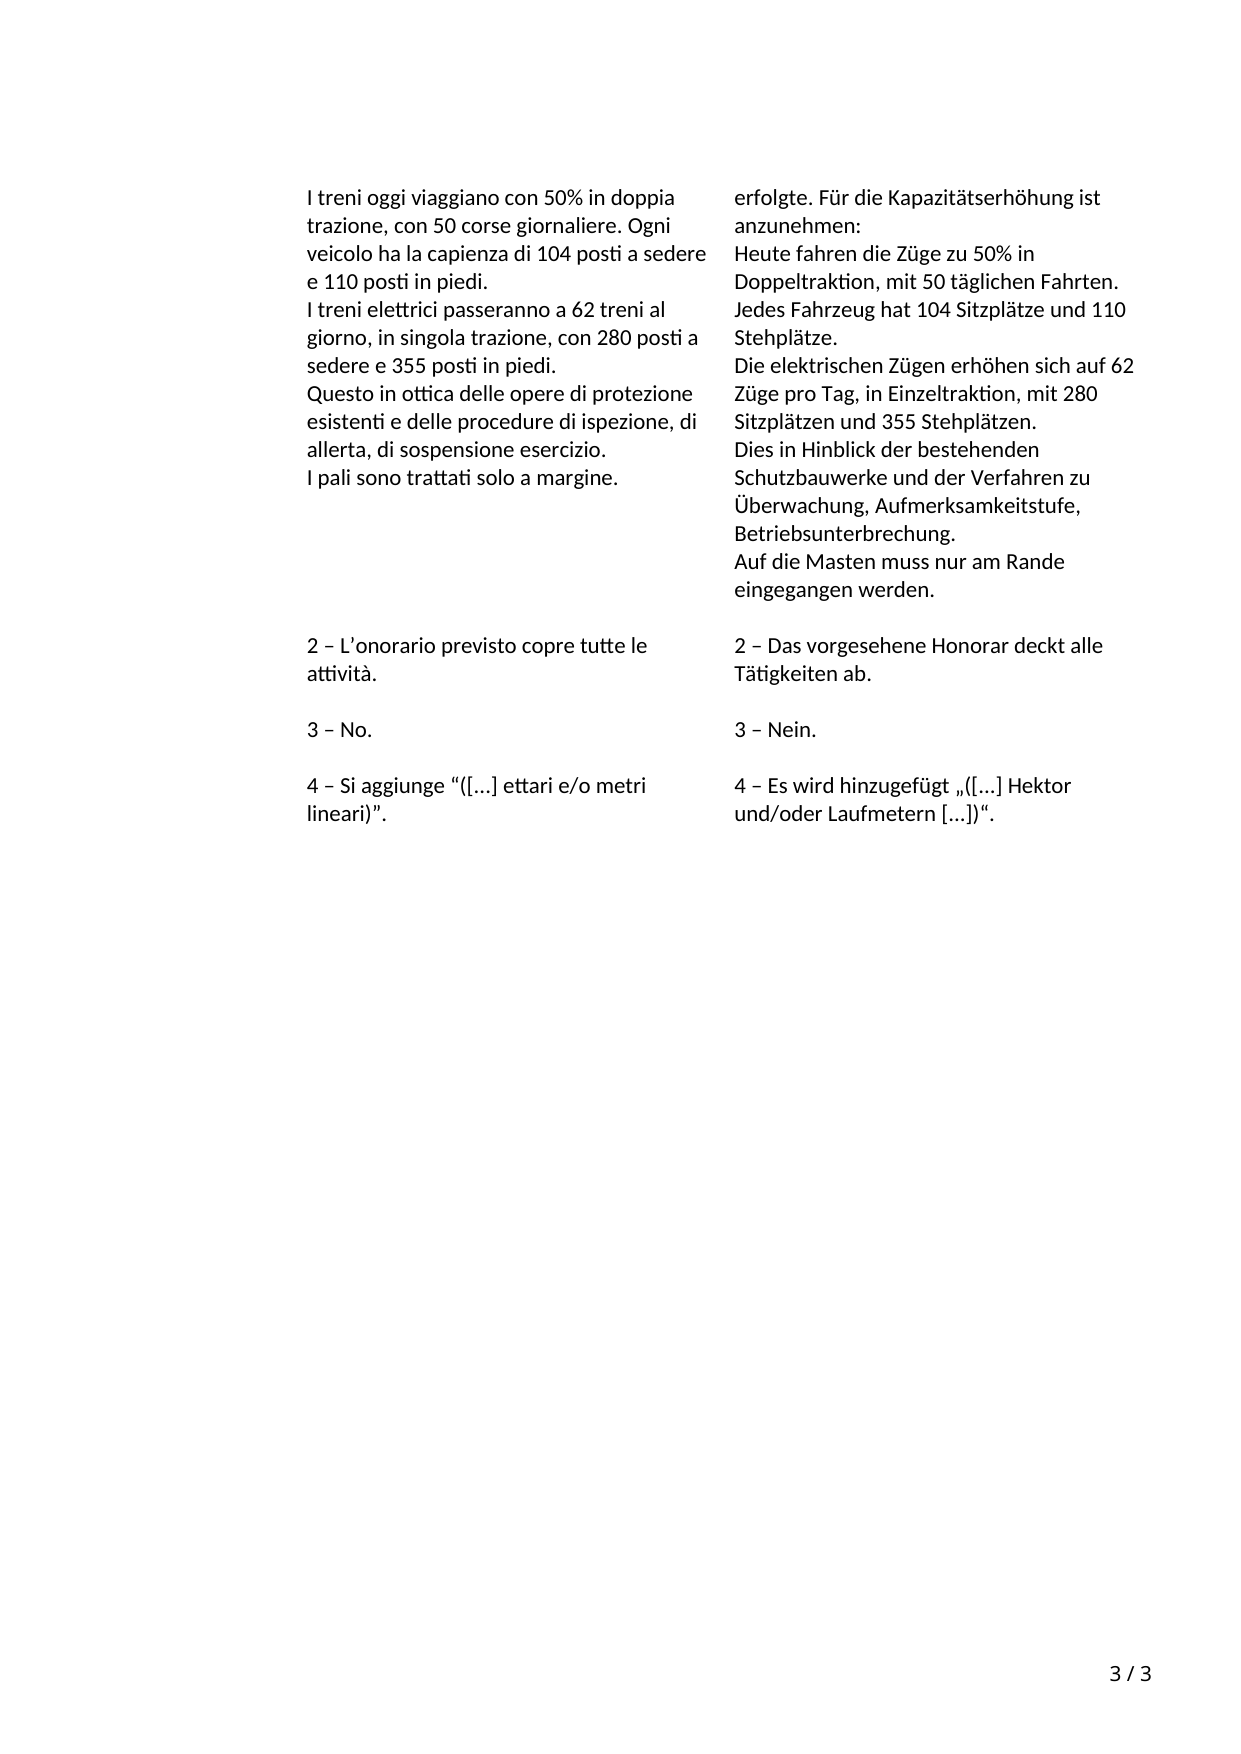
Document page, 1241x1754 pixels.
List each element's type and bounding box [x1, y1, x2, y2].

table_cell [295, 177, 723, 856]
table_cell [723, 177, 1151, 856]
